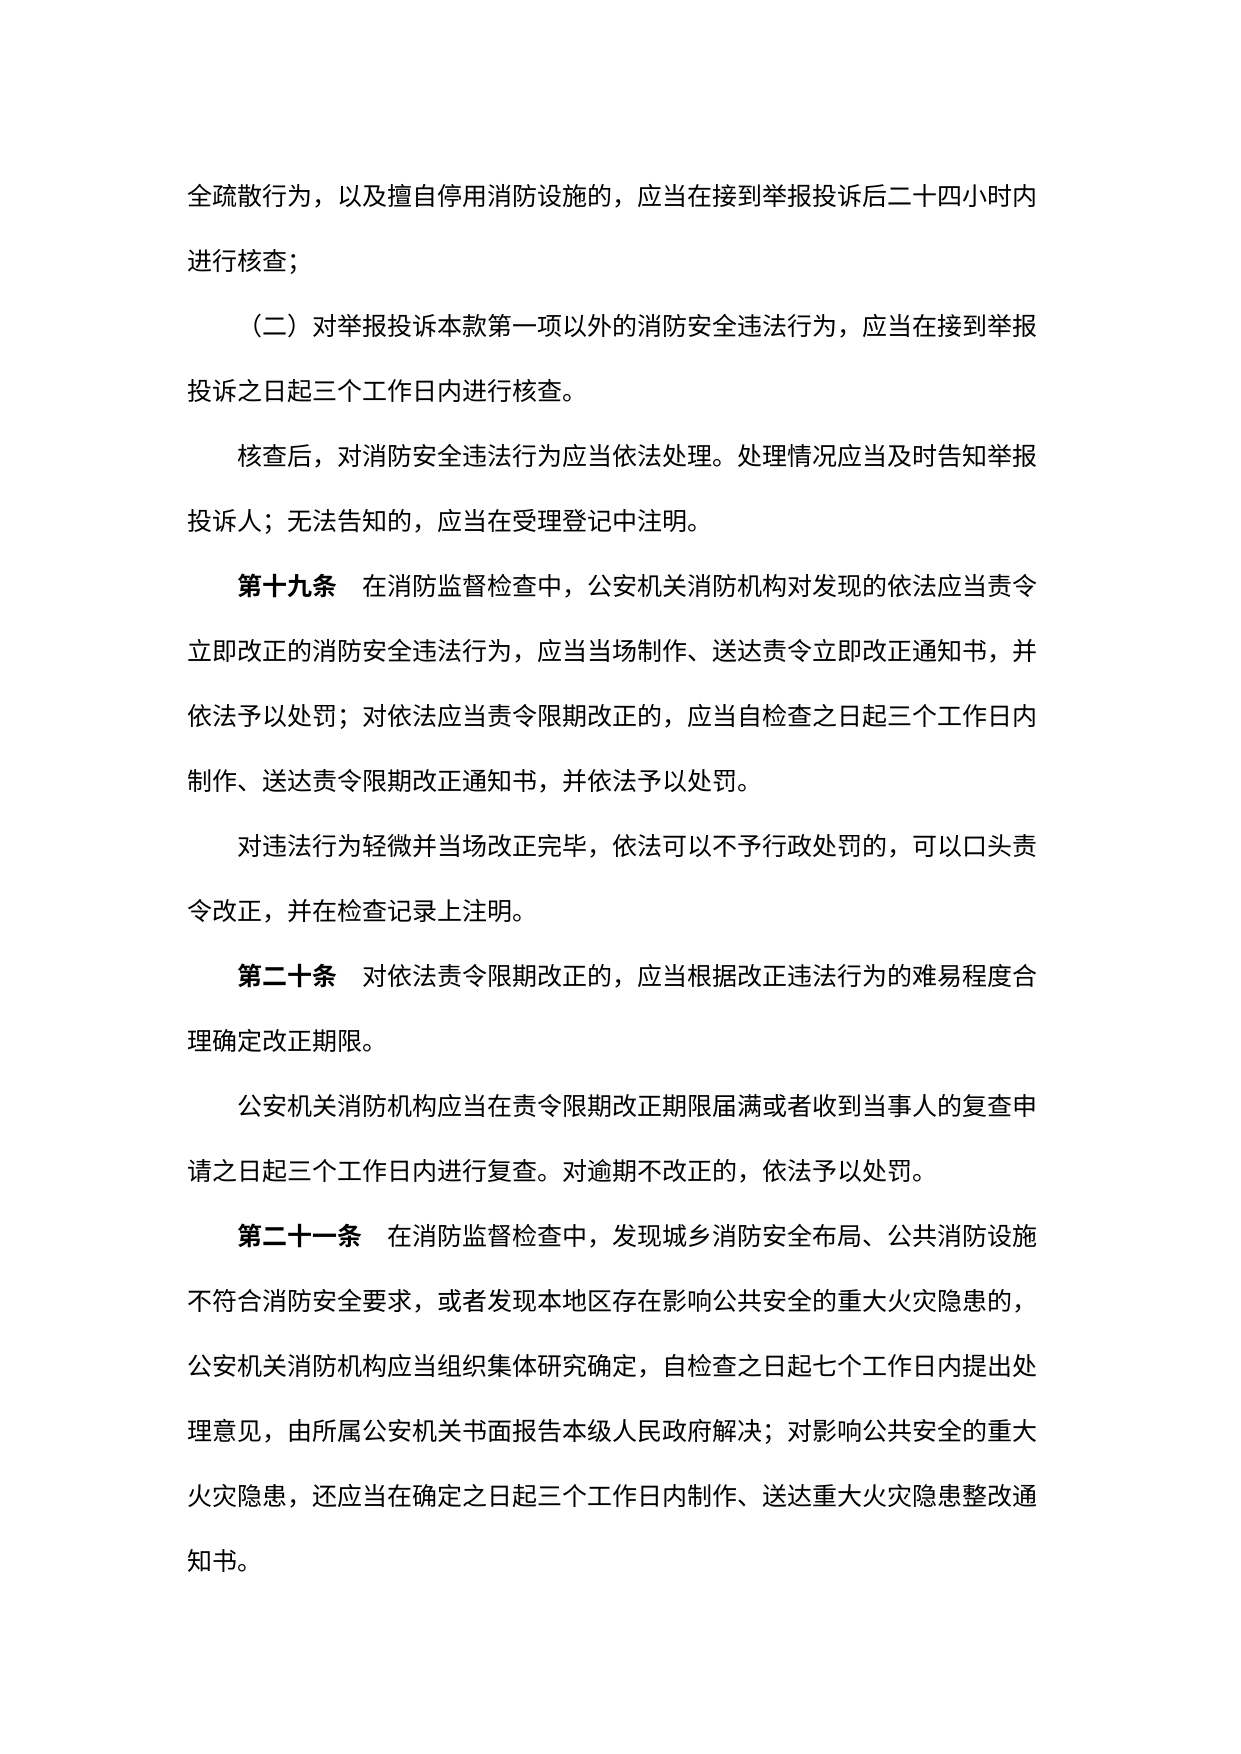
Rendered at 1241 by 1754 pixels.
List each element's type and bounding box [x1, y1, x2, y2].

text [187, 162, 1053, 1592]
